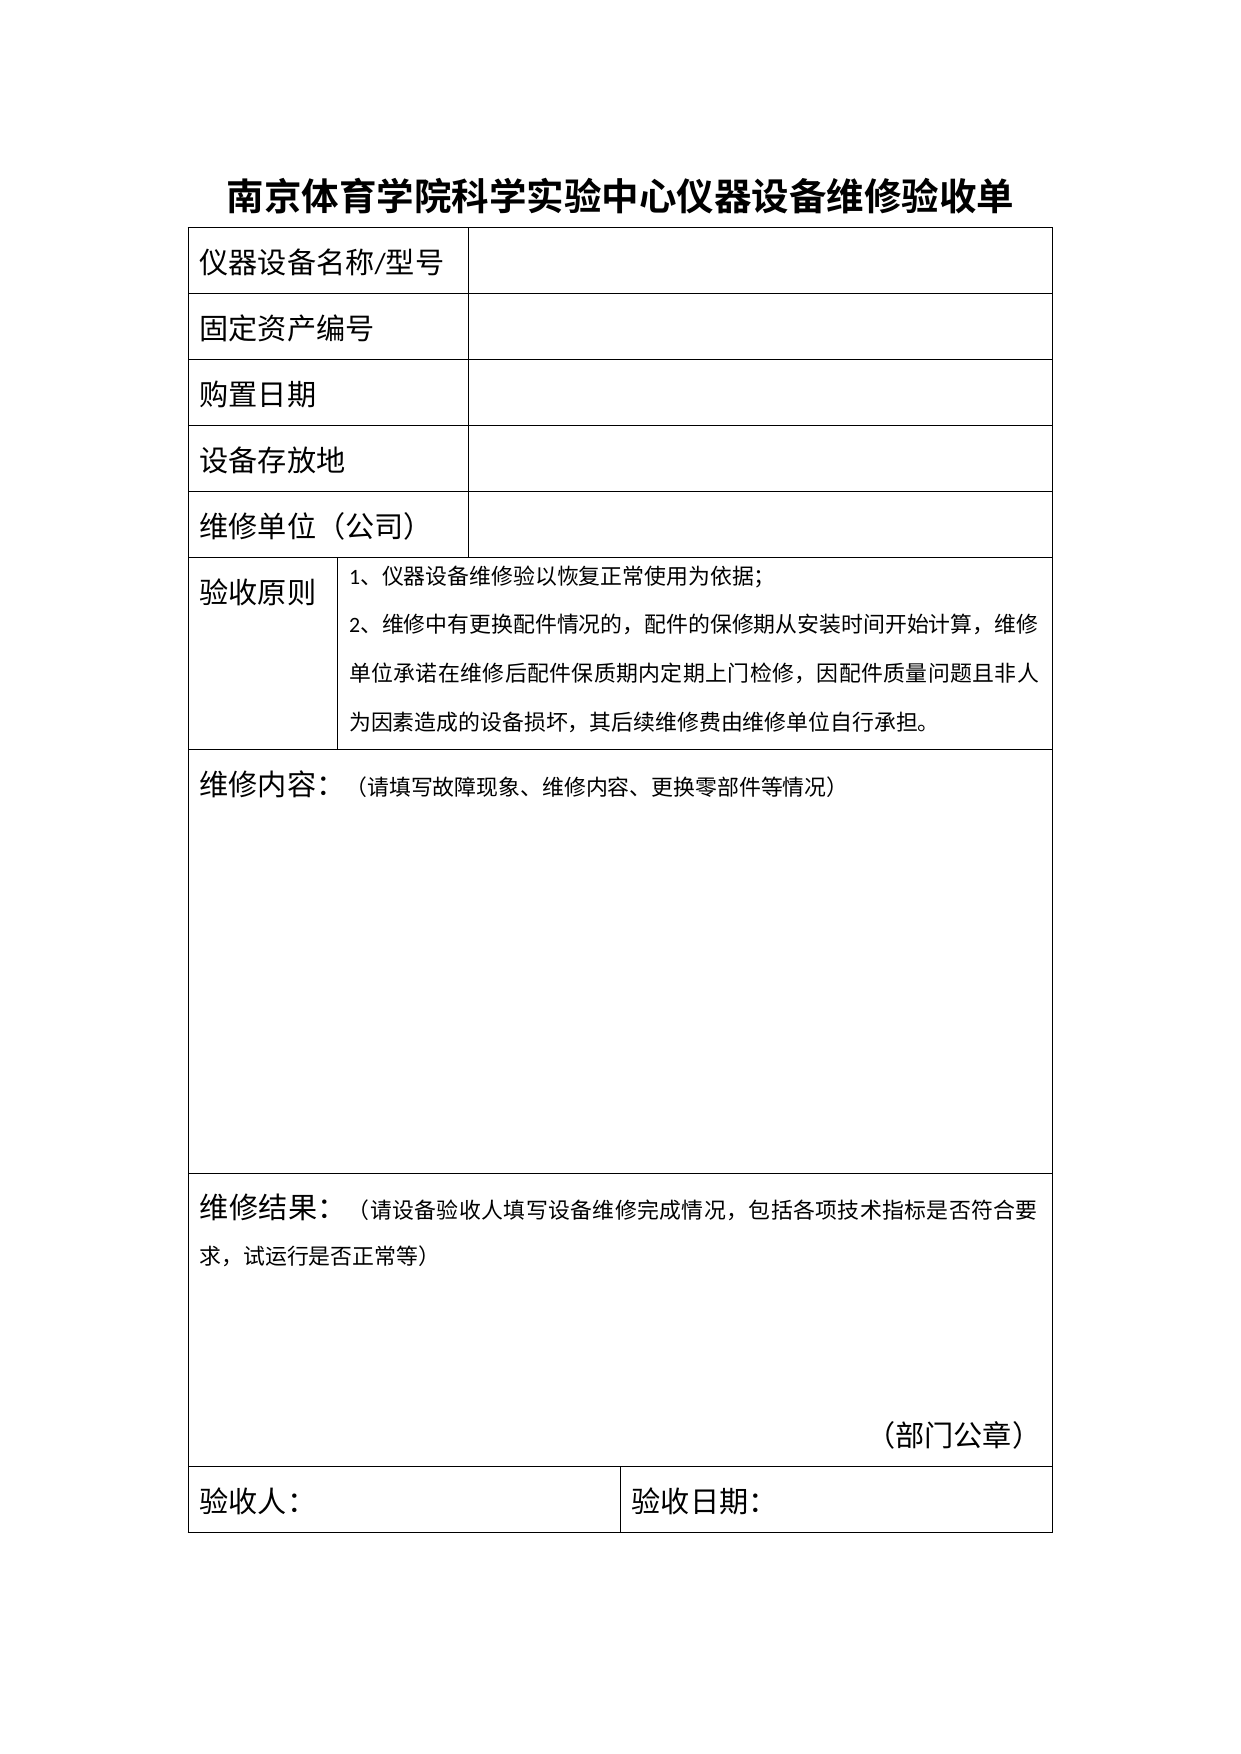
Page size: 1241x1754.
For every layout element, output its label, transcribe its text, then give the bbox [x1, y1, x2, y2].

table_cell 验收原则 [189, 558, 337, 749]
table_cell [469, 492, 1052, 557]
table_cell 购置日期 [189, 360, 468, 425]
table_cell 固定资产编号 [189, 294, 468, 359]
table_cell 维修结果：（请设备验收人填写设备维修完成情况，包括各项技术指标是否符合要求，试运行是否正常等） （部门公章） [189, 1174, 1052, 1466]
table_cell [469, 360, 1052, 425]
table_cell 验收日期： [621, 1467, 1052, 1532]
text 南京体育学院科学实验中心仪器设备维修验收单 [187, 162, 1053, 227]
table_cell 设备存放地 [189, 426, 468, 491]
table_cell 1、仪器设备维修验以恢复正常使用为依据； 2、维修中有更换配件情况的，配件的保修期从安装时间开始计算，维修单位承诺在维修后配件保质期内定期上门检修，因配件质量问题且非人为因素造成的设备损坏，其后续维修费由维修单位自行承担。 [338, 558, 1052, 749]
table_cell 验收人： [189, 1467, 620, 1532]
table_cell [469, 294, 1052, 359]
table_header [469, 228, 1052, 293]
table_header 仪器设备名称/型号 [189, 228, 468, 293]
table_cell 维修内容：（请填写故障现象、维修内容、更换零部件等情况） [189, 750, 1052, 1173]
table_cell 维修单位（公司） [189, 492, 468, 557]
table_cell [469, 426, 1052, 491]
